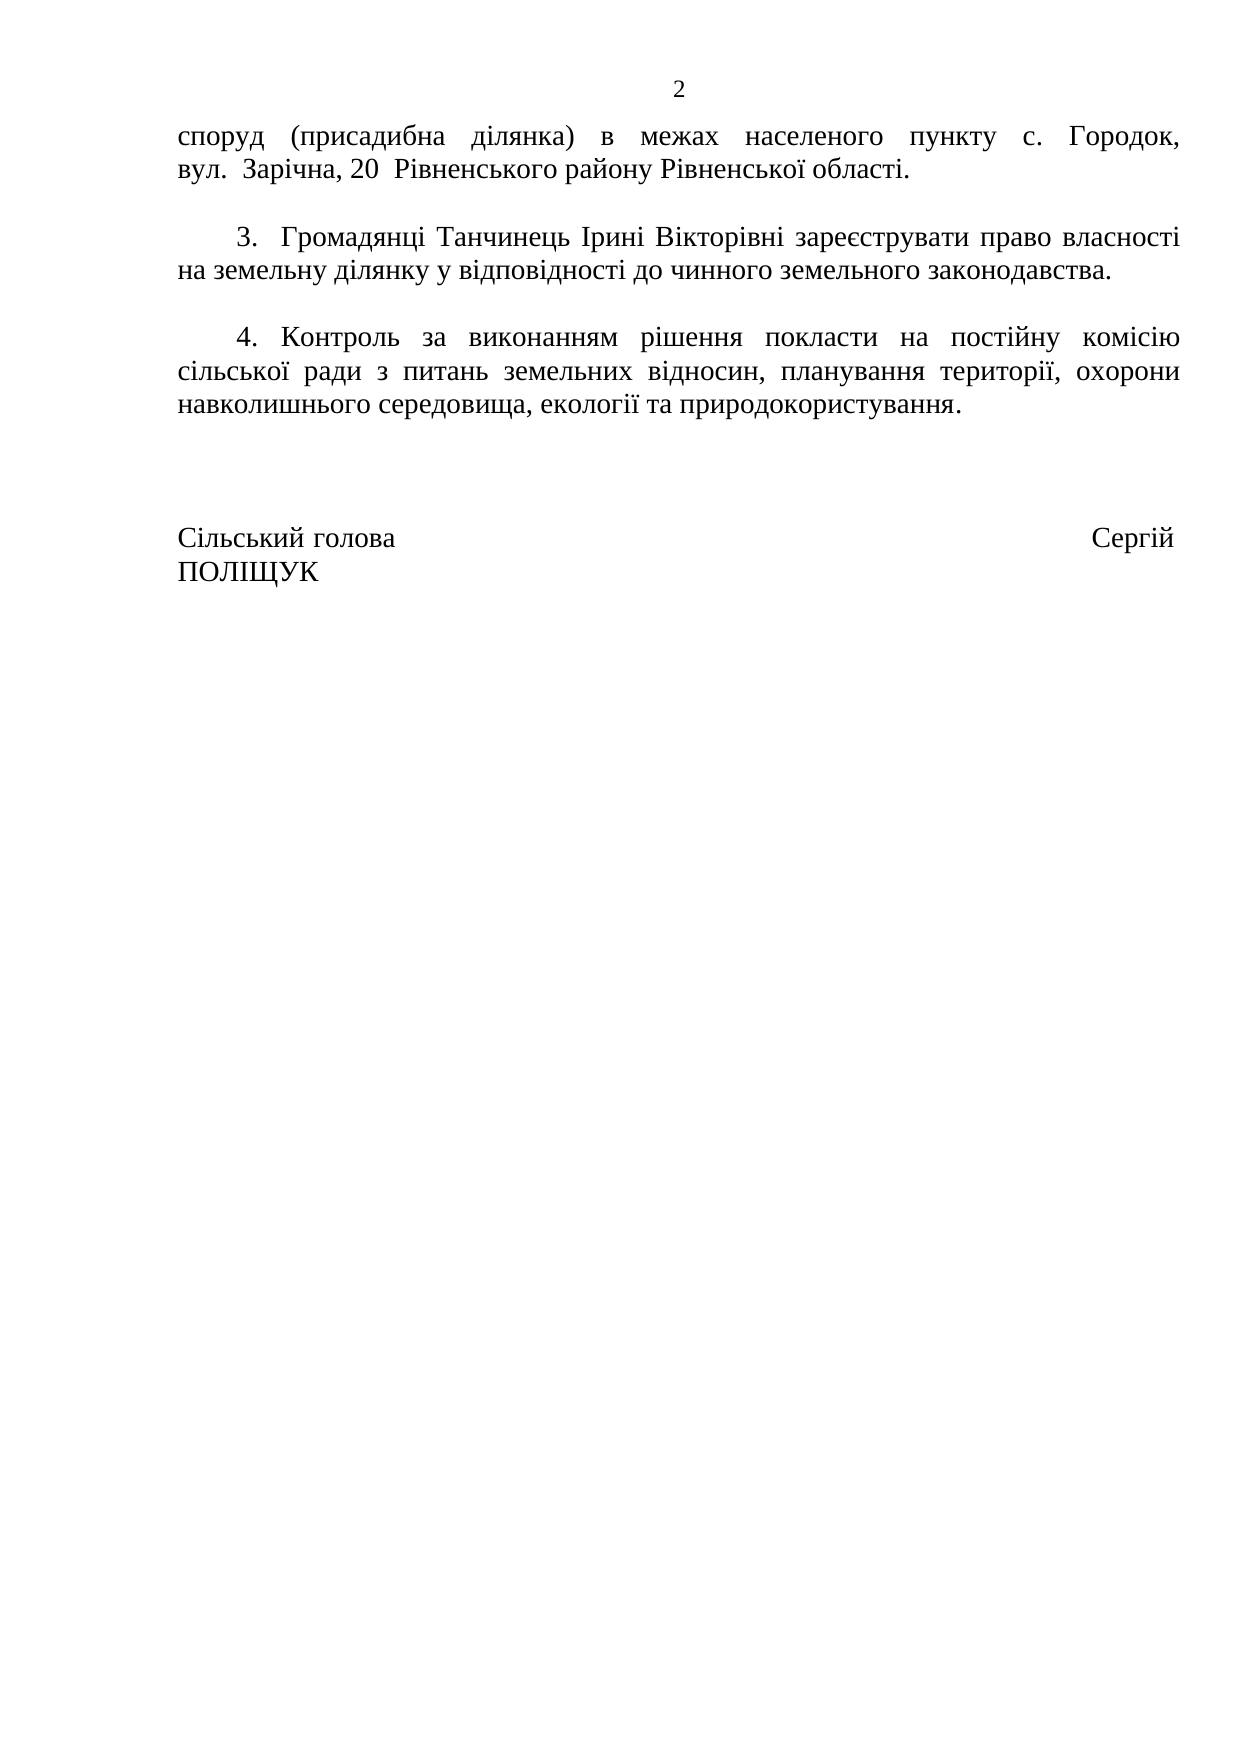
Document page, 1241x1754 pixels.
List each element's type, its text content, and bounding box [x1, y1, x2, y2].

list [177, 118, 1181, 185]
list Громадянці Танчинець Ірині Вікторівні зареєструвати право власності на земельну ділянку у відповідності до чинного земельного законодавства. [177, 219, 1181, 286]
text Сільський голова Сергій ПОЛІЩУК [177, 521, 1181, 588]
list Контроль за виконанням рішення покласти на постійну комісію сільської ради з питань земельних відносин, планування території, охорони навколишнього середовища, екології та природокористування. [177, 319, 1181, 420]
